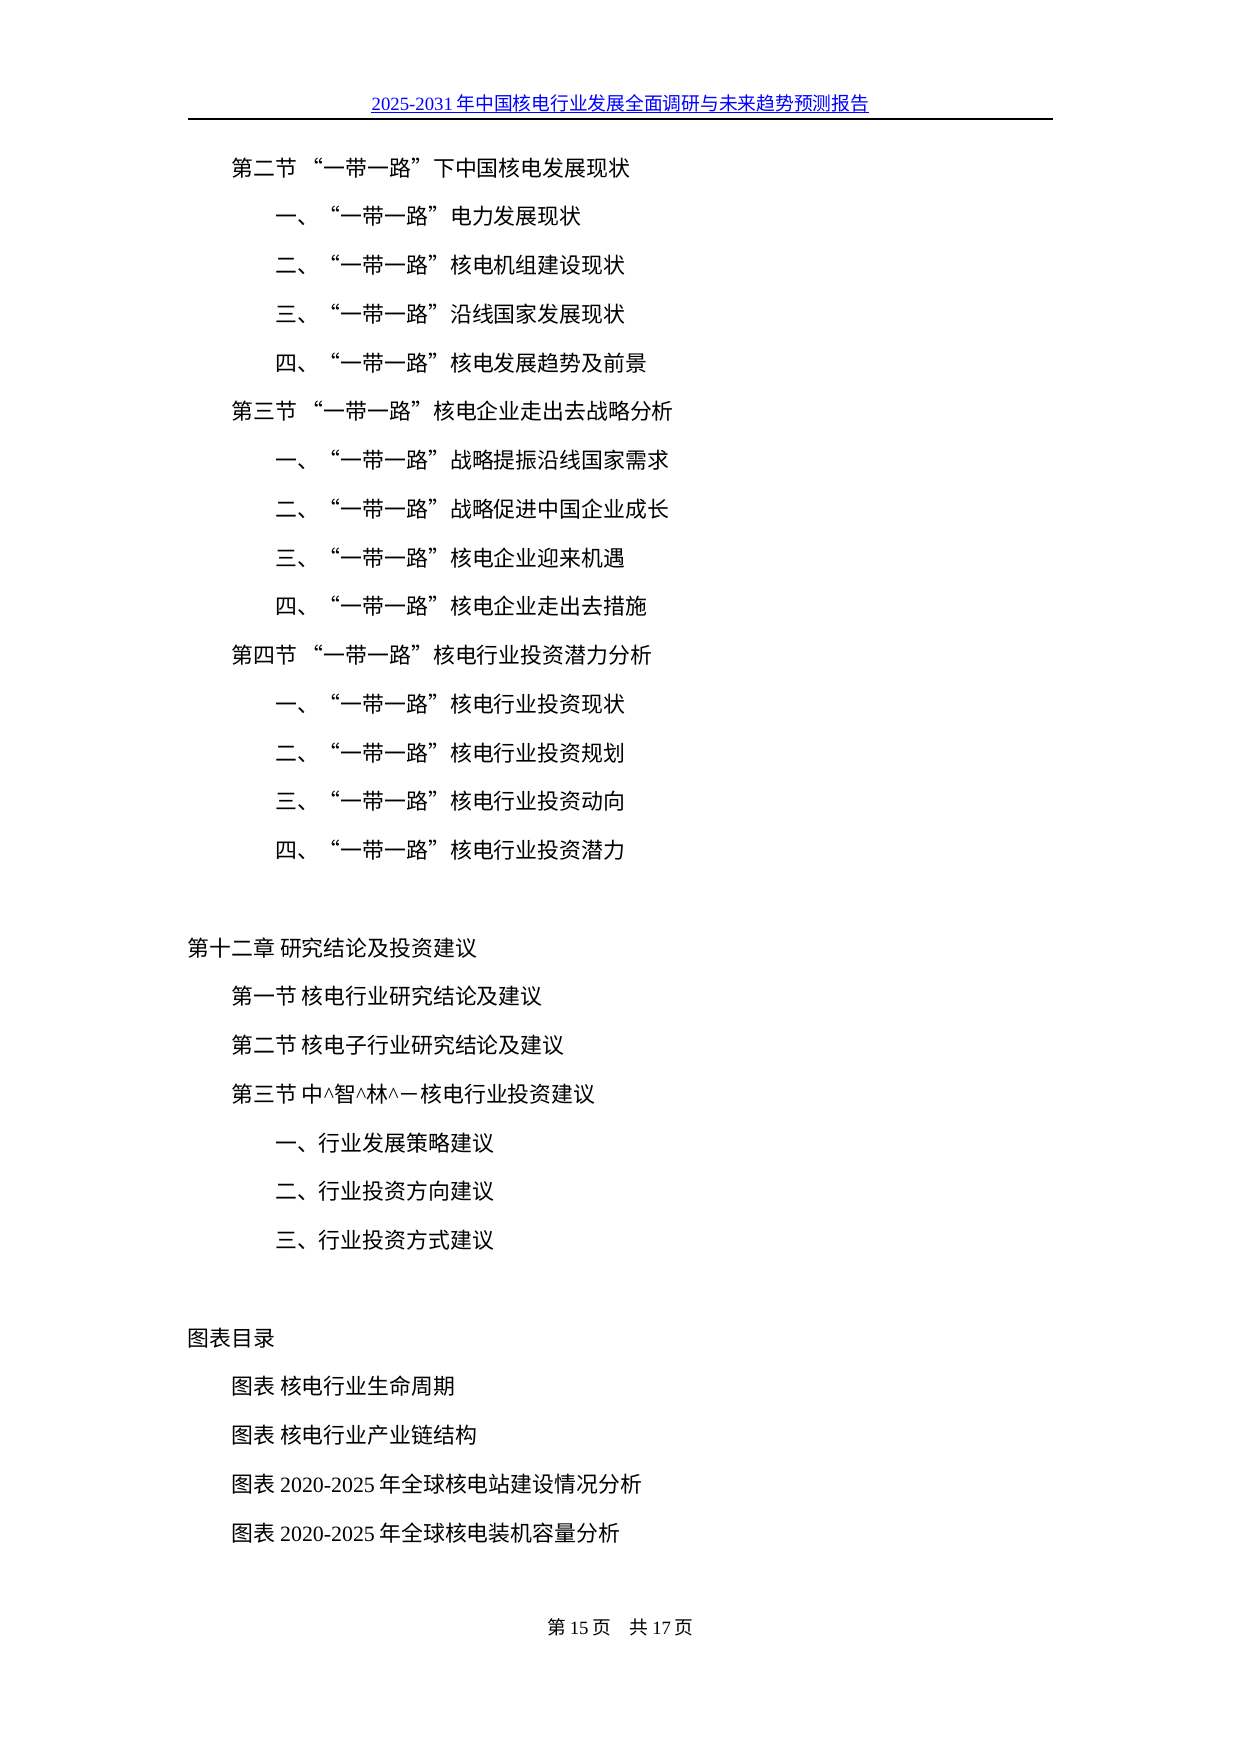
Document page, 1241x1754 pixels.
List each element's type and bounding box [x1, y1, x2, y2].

text [187, 150, 1053, 1548]
